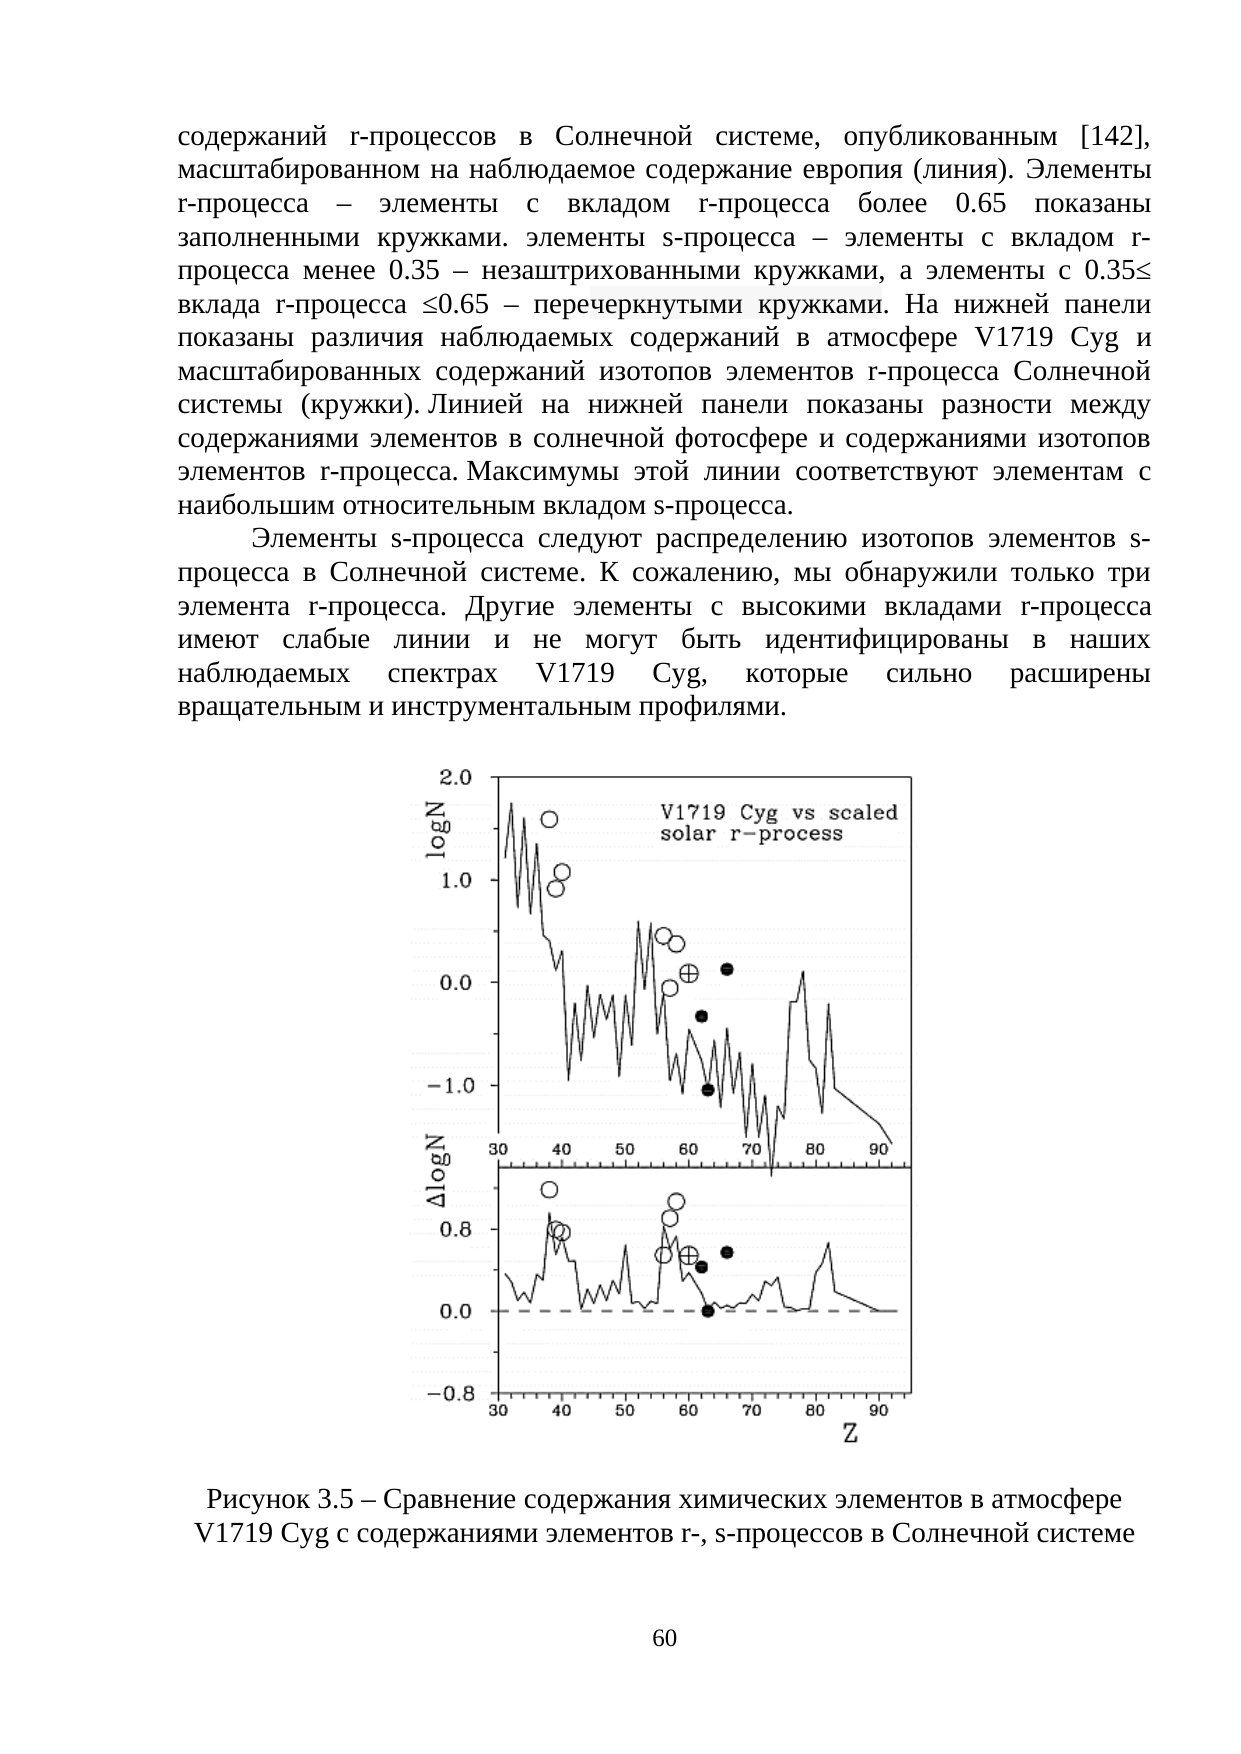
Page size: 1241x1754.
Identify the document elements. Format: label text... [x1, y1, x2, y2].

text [177, 118, 1152, 521]
picture [407, 755, 922, 1448]
text Рисунок 3.5 – Сравнение содержания химических элементов в атмосфере V1719 Cyg с содержаниями элементов r-, s-процессов в Солнечной системе [177, 1481, 1152, 1548]
text Элементы s-процесса следуют распределению изотопов элементов s-процесса в Солнечной системе. К сожалению, мы обнаружили только три элемента r-процесса. Другие элементы с высокими вкладами r-процесса имеют слабые линии и не могут быть идентифицированы в наших наблюдаемых спектрах V1719 Cyg, которые сильно расширены вращательным и инструментальным профилями. [177, 521, 1152, 722]
